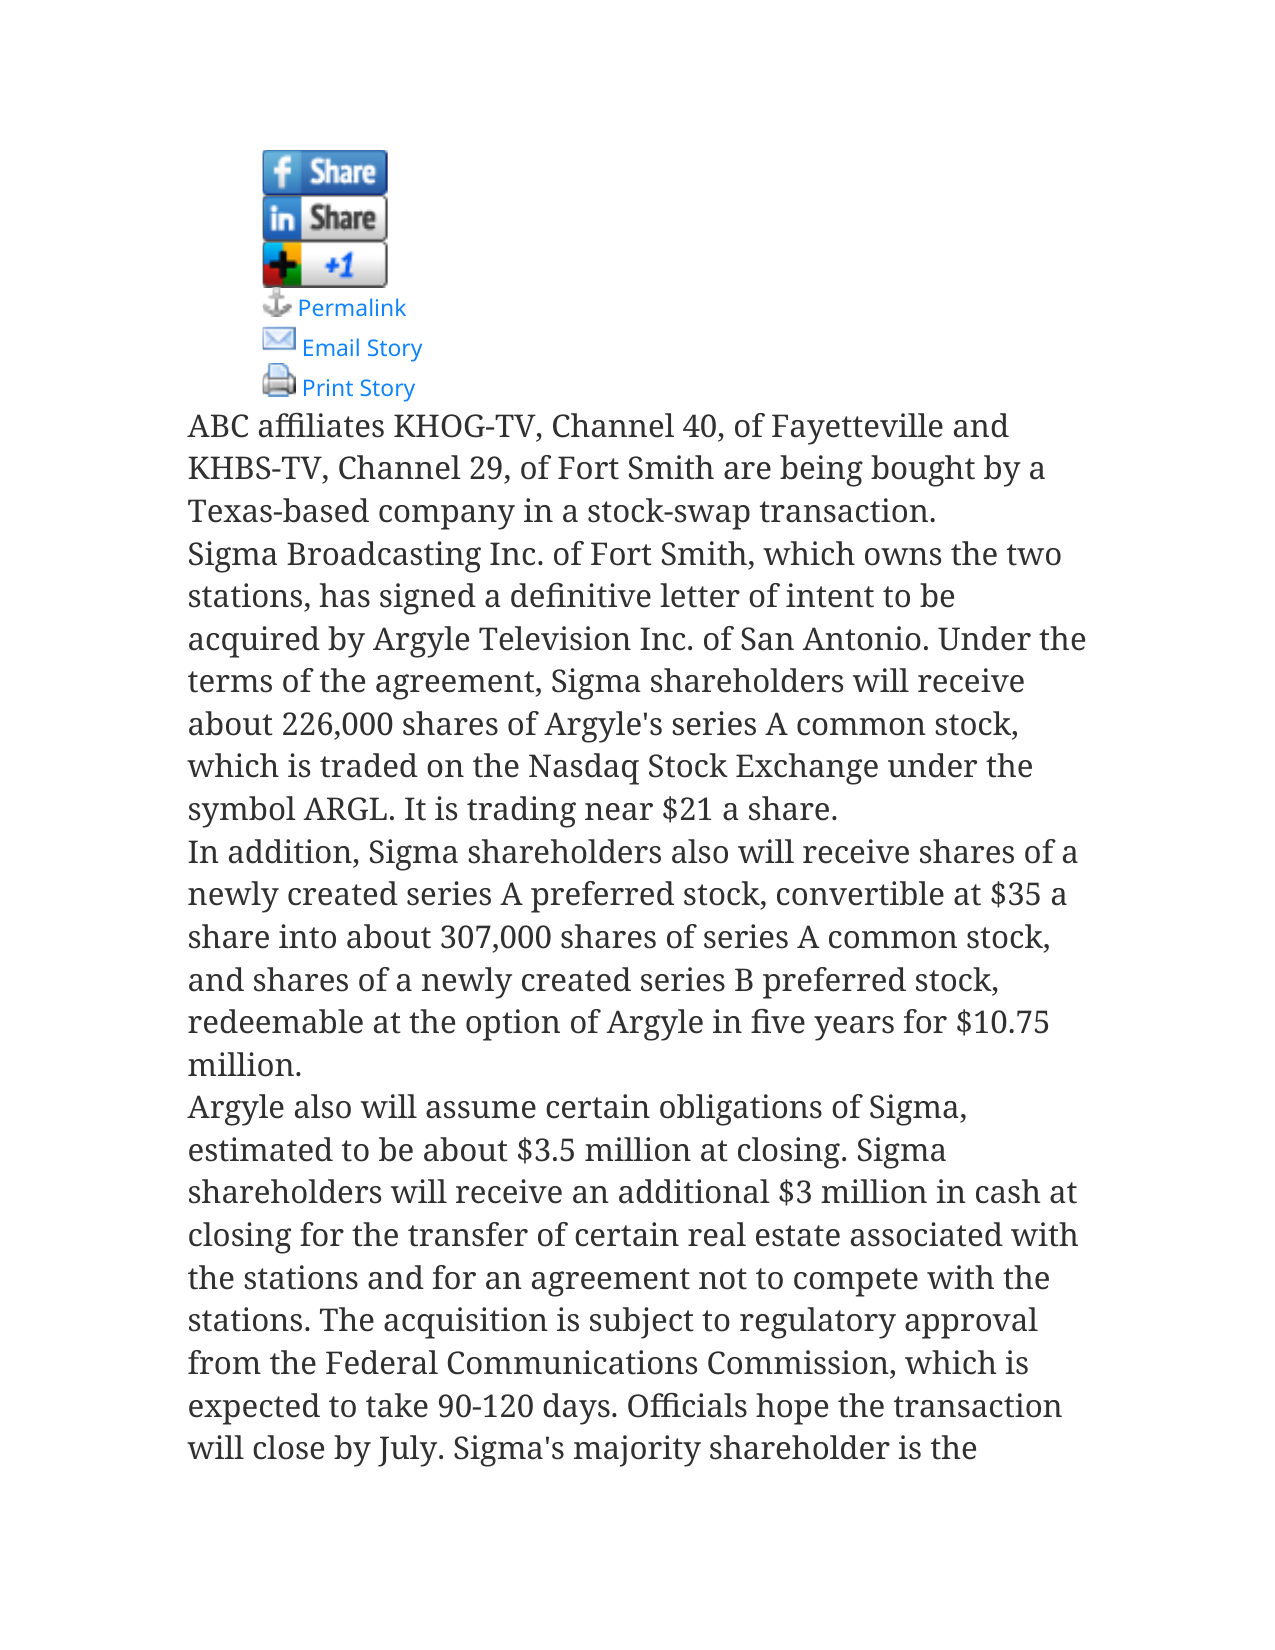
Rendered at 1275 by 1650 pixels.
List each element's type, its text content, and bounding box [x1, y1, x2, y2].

text In addition, Sigma shareholders also will receive shares of a newly created series A preferred stock, convertible at $35 a share into about 307,000 shares of series A common stock, and shares of a newly created series B preferred stock, redeemable at the option of Argyle in five years for $10.75 million. [187, 830, 1087, 1085]
list Print Story [187, 363, 1087, 404]
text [187, 1085, 1087, 1469]
text Sigma Broadcasting Inc. of Fort Smith, which owns the two stations, has signed a definitive letter of intent to be acquired by Argyle Television Inc. of San Antonio. Under the terms of the agreement, Sigma shareholders will receive about 226,000 shares of Argyle's series A common stock, which is traded on the Nasdaq Stock Exchange under the symbol ARGL. It is trading near $21 a share. [187, 531, 1087, 830]
picture [262, 150, 388, 317]
list Permalink [187, 287, 1087, 323]
text ABC affiliates KHOG-TV, Channel 40, of Fayetteville and KHBS-TV, Channel 29, of Fort Smith are being bought by a Texas-based company in a stock-swap transaction. [187, 404, 1087, 531]
picture [262, 323, 296, 357]
list Email Story [187, 323, 1087, 363]
picture [262, 363, 296, 397]
